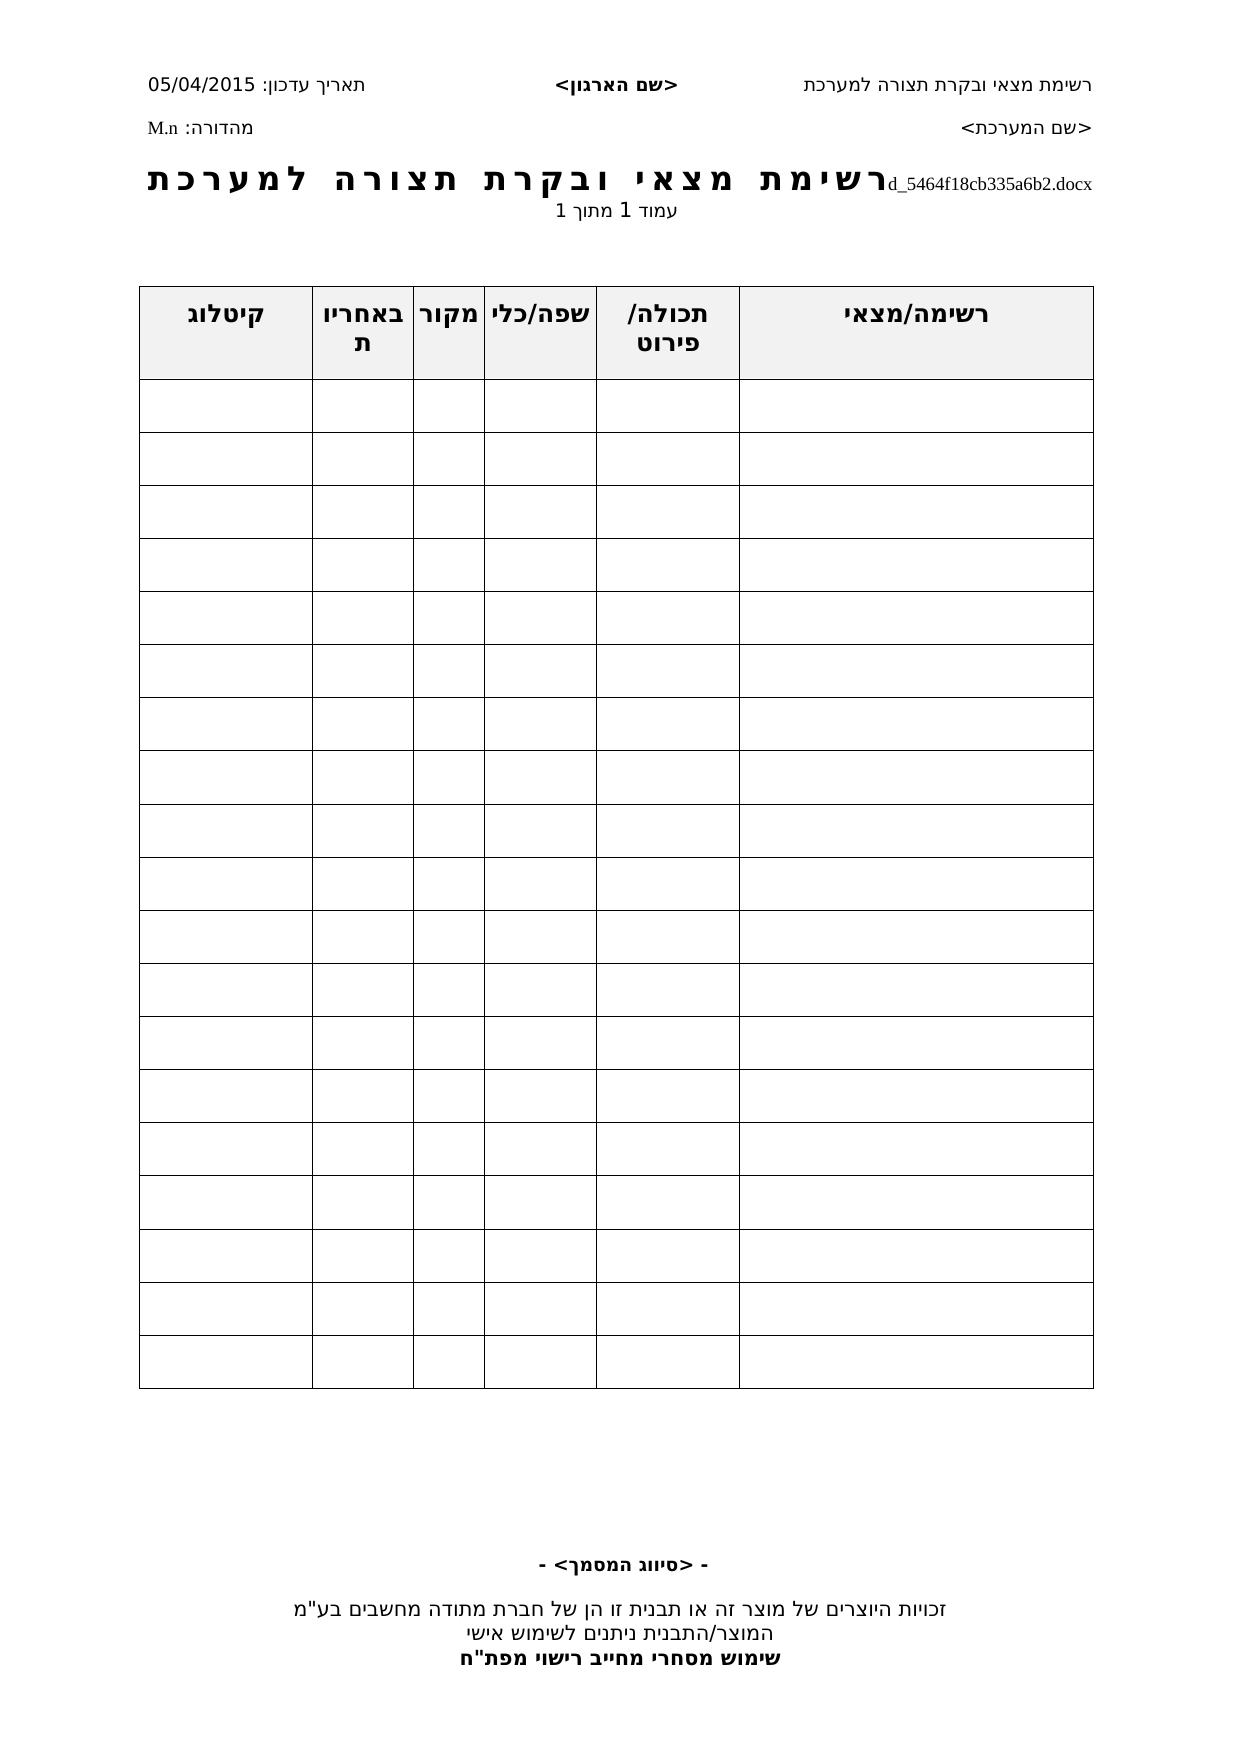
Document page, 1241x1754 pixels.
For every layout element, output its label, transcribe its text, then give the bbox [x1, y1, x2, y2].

table_cell [140, 979, 312, 1031]
table_cell [485, 554, 596, 606]
table_cell [597, 1191, 739, 1243]
table_cell [485, 660, 596, 712]
table_cell [740, 394, 1093, 446]
table_cell [414, 1032, 484, 1084]
table_cell [485, 1350, 596, 1402]
table_cell [414, 1138, 484, 1190]
table_cell [313, 1032, 413, 1084]
table_cell [313, 872, 413, 924]
table_cell [597, 1350, 739, 1402]
table_cell [597, 713, 739, 765]
table_cell [140, 1297, 312, 1349]
table_cell [140, 447, 312, 499]
table_cell [740, 925, 1093, 977]
table_cell [313, 607, 413, 659]
table_cell [313, 500, 413, 552]
table_cell [485, 447, 596, 499]
table_cell [740, 766, 1093, 818]
table_cell [597, 447, 739, 499]
table_cell [140, 500, 312, 552]
table_cell [140, 1191, 312, 1243]
table_cell [597, 607, 739, 659]
table_cell [740, 1350, 1093, 1402]
table_cell [414, 660, 484, 712]
table_cell [485, 766, 596, 818]
table_cell [313, 394, 413, 446]
table_cell [140, 394, 312, 446]
table_cell [414, 1244, 484, 1296]
table_cell [414, 979, 484, 1031]
table_cell [313, 1191, 413, 1243]
table_cell [414, 1297, 484, 1349]
table_header קיטלוג [140, 301, 312, 393]
table_header מקור [414, 301, 484, 393]
table_cell [414, 766, 484, 818]
table_cell [485, 1244, 596, 1296]
table_cell [740, 660, 1093, 712]
table_cell [313, 925, 413, 977]
table_cell [740, 819, 1093, 871]
table_cell [740, 607, 1093, 659]
table_cell [414, 819, 484, 871]
table_cell [313, 819, 413, 871]
table_cell [740, 1244, 1093, 1296]
table_cell [485, 1032, 596, 1084]
table_cell [414, 394, 484, 446]
table_cell [140, 660, 312, 712]
table_cell [313, 1244, 413, 1296]
table_cell [485, 979, 596, 1031]
table_cell [597, 500, 739, 552]
table_cell [414, 447, 484, 499]
table_cell [485, 1297, 596, 1349]
table_cell [597, 1032, 739, 1084]
table_cell [140, 1032, 312, 1084]
table_cell [313, 1138, 413, 1190]
table_cell [597, 872, 739, 924]
table_cell [740, 1085, 1093, 1137]
table_cell [140, 1350, 312, 1402]
table_cell [740, 500, 1093, 552]
table_cell [414, 872, 484, 924]
table_cell [313, 554, 413, 606]
table_cell [485, 1191, 596, 1243]
table_cell [740, 1297, 1093, 1349]
table_cell [740, 713, 1093, 765]
table_cell [414, 554, 484, 606]
table_cell [597, 925, 739, 977]
table_cell [414, 607, 484, 659]
table_cell [740, 1032, 1093, 1084]
table_cell [313, 660, 413, 712]
table_cell [140, 1244, 312, 1296]
table_cell [597, 1138, 739, 1190]
table_cell [597, 394, 739, 446]
table_cell [597, 1085, 739, 1137]
table_cell [597, 1297, 739, 1349]
table_cell [414, 1191, 484, 1243]
table_cell [597, 766, 739, 818]
table_cell [140, 713, 312, 765]
table_cell [485, 394, 596, 446]
table_cell [597, 819, 739, 871]
table_cell [140, 607, 312, 659]
table_cell [485, 1085, 596, 1137]
table_cell [140, 1085, 312, 1137]
table_cell [313, 1297, 413, 1349]
table_cell [740, 1191, 1093, 1243]
table_cell [485, 607, 596, 659]
table_header שפה/כלי [485, 301, 596, 393]
table_cell [140, 872, 312, 924]
table_header באחריות [313, 301, 413, 393]
table_cell [485, 872, 596, 924]
table_cell [140, 1138, 312, 1190]
table_cell [740, 872, 1093, 924]
table_header תכולה/פירוט [597, 301, 739, 393]
table_cell [313, 1350, 413, 1402]
table_cell [485, 713, 596, 765]
table_cell [414, 713, 484, 765]
table_header רשימה/מצאי [740, 301, 1093, 393]
table_cell [140, 766, 312, 818]
table_cell [740, 1138, 1093, 1190]
table_cell [740, 979, 1093, 1031]
table_cell [597, 979, 739, 1031]
table_cell [313, 713, 413, 765]
table_cell [597, 1244, 739, 1296]
table_cell [313, 979, 413, 1031]
table_cell [740, 554, 1093, 606]
table_cell [485, 819, 596, 871]
table_cell [414, 1085, 484, 1137]
table_cell [414, 925, 484, 977]
table_cell [414, 500, 484, 552]
table_cell [597, 660, 739, 712]
table_cell [740, 447, 1093, 499]
table_cell [140, 925, 312, 977]
table_cell [313, 766, 413, 818]
table_cell [140, 819, 312, 871]
table_cell [313, 1085, 413, 1137]
table_cell [485, 500, 596, 552]
table_cell [313, 447, 413, 499]
table_cell [485, 1138, 596, 1190]
table_cell [485, 925, 596, 977]
table_cell [140, 554, 312, 606]
table_cell [414, 1350, 484, 1402]
table_cell [597, 554, 739, 606]
